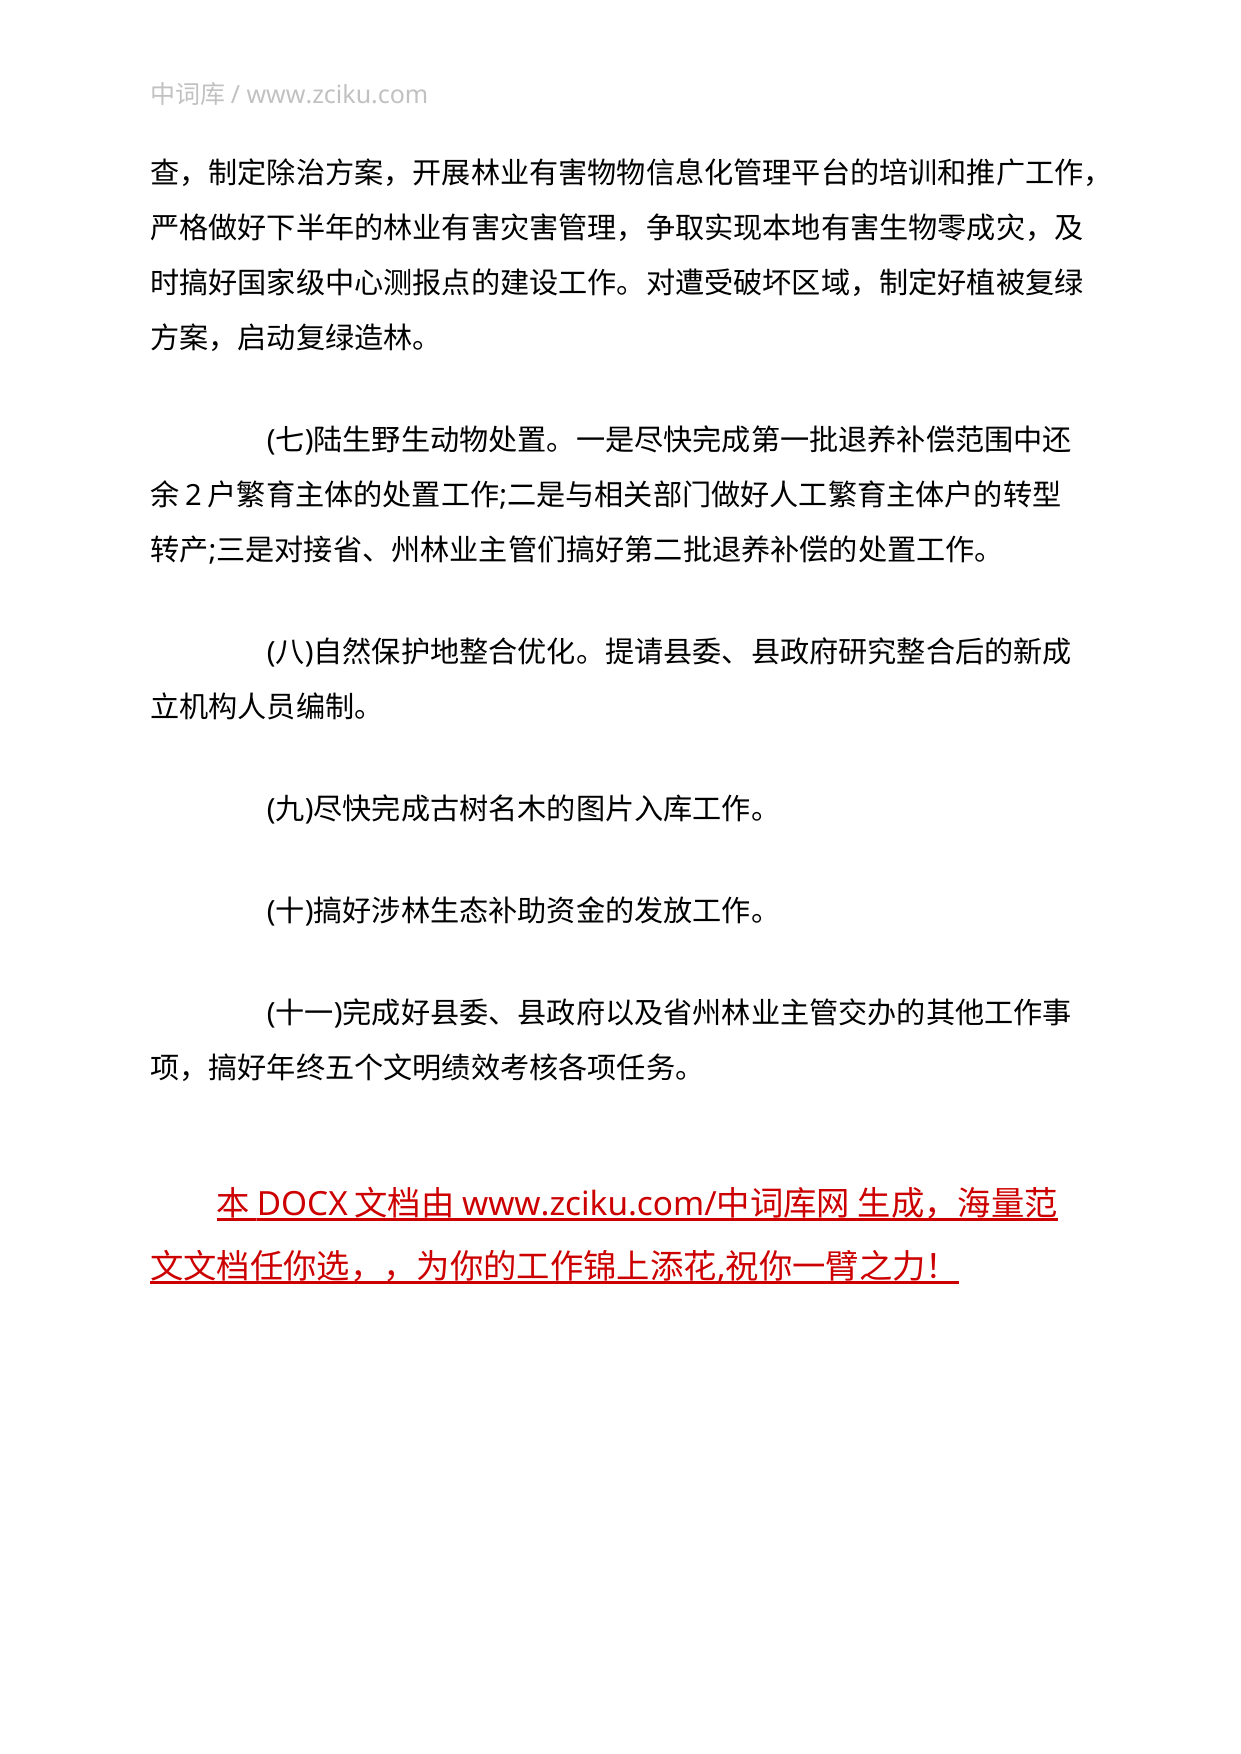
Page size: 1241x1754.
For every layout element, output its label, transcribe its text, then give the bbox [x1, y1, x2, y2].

text (十一)完成好县委、县政府以及省州林业主管交办的其他工作事项，搞好年终五个文明绩效考核各项任务。 [150, 989, 1090, 1086]
text 本DOCX文档由 www.zciku.com/中词库网 生成，海量范文文档任你选，，为你的工作锦上添花,祝你一臂之力！ [150, 1177, 1090, 1288]
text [150, 150, 1090, 357]
text (八)自然保护地整合优化。提请县委、县政府研究整合后的新成立机构人员编制。 [150, 628, 1090, 726]
text (九)尽快完成古树名木的图片入库工作。 [150, 785, 1090, 828]
text (十)搞好涉林生态补助资金的发放工作。 [150, 887, 1090, 929]
text (七)陆生野生动物处置。一是尽快完成第一批退养补偿范围中还余2户繁育主体的处置工作;二是与相关部门做好人工繁育主体户的转型转产;三是对接省、州林业主管们搞好第二批退养补偿的处置工作。 [150, 416, 1090, 569]
